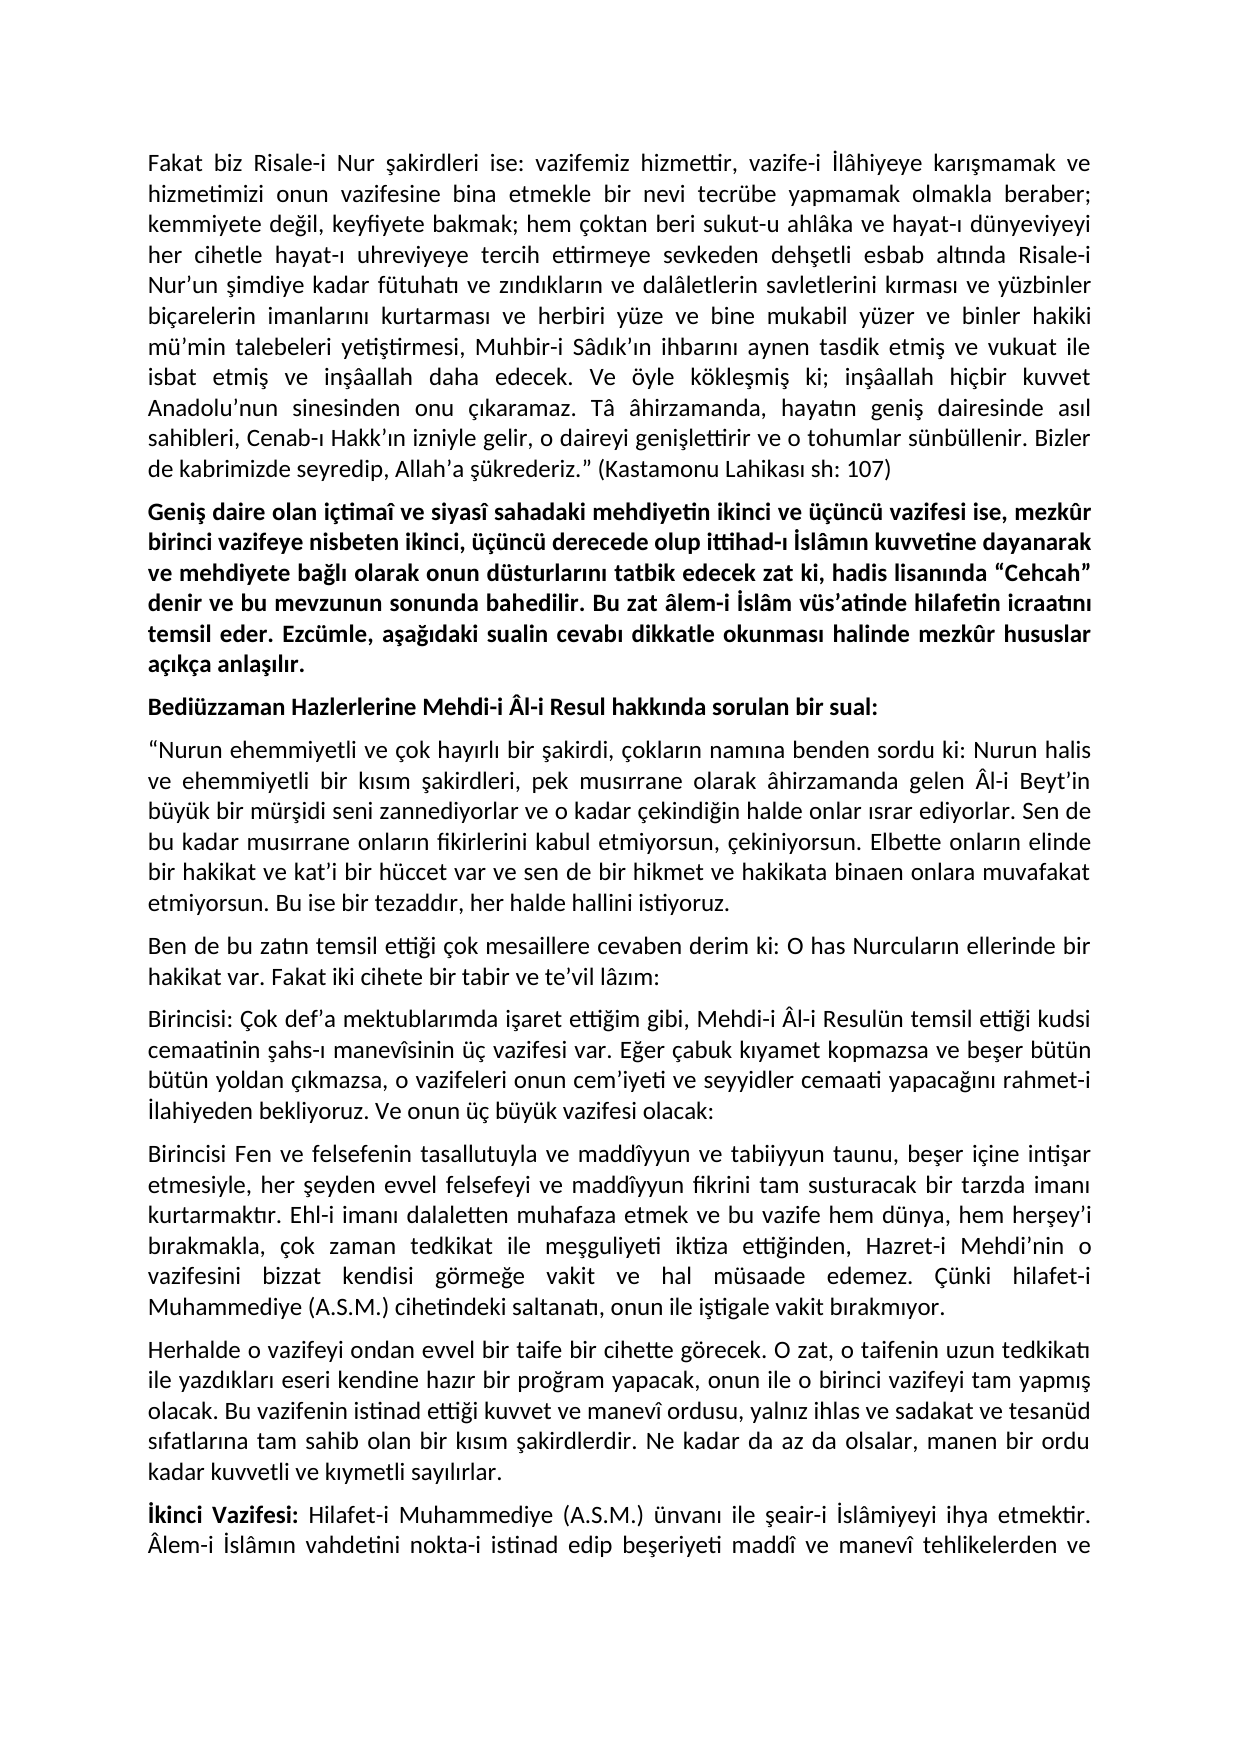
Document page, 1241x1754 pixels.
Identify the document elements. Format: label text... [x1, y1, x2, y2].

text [148, 1499, 1093, 1560]
text Fakat biz Risale-i Nur şakirdleri ise: vazifemiz hizmettir, vazife-i İlâhiyeye karışmamak ve hizmetimizi onun vazifesine bina etmekle bir nevi tecrübe yapmamak olmakla beraber; kemmiyete değil, keyfiyete bakmak; hem çoktan beri sukut-u ahlâka ve hayat-ı dünyeviyeyi her cihetle hayat-ı uhreviyeye tercih ettirmeye sevkeden dehşetli esbab altında Risale-i Nur’un şimdiye kadar fütuhatı ve zındıkların ve dalâletlerin savletlerini kırması ve yüzbinler biçarelerin imanlarını kurtarması ve herbiri yüze ve bine mukabil yüzer ve binler hakiki mü’min talebeleri yetiştirmesi, Muhbir-i Sâdık’ın ihbarını aynen tasdik etmiş ve vukuat ile isbat etmiş ve inşâallah daha edecek. Ve öyle kökleşmiş ki; inşâallah hiçbir kuvvet Anadolu’nun sinesinden onu çıkaramaz. Tâ âhirzamanda, hayatın geniş dairesinde asıl sahibleri, Cenab-ı Hakk’ın izniyle gelir, o daireyi genişlettirir ve o tohumlar sünbüllenir. Bizler de kabrimizde seyredip, Allah’a şükrederiz.” (Kastamonu Lahikası sh: 107) [148, 148, 1093, 483]
text Bediüzzaman Hazlerlerine Mehdi-i Âl-i Resul hakkında sorulan bir sual: [148, 691, 1093, 722]
text Ben de bu zatın temsil ettiği çok mesaillere cevaben derim ki: O has Nurcuların ellerinde bir hakikat var. Fakat iki cihete bir tabir ve te’vil lâzım: [148, 930, 1093, 991]
text “Nurun ehemmiyetli ve çok hayırlı bir şakirdi, çokların namına benden sordu ki: Nurun halis ve ehemmiyetli bir kısım şakirdleri, pek musırrane olarak âhirzamanda gelen Âl-i Beyt’in büyük bir mürşidi seni zannediyorlar ve o kadar çekindiğin halde onlar ısrar ediyorlar. Sen de bu kadar musırrane onların fikirlerini kabul etmiyorsun, çekiniyorsun. Elbette onların elinde bir hakikat ve kat’i bir hüccet var ve sen de bir hikmet ve hakikata binaen onlara muvafakat etmiyorsun. Bu ise bir tezaddır, her halde hallini istiyoruz. [148, 734, 1093, 918]
text Geniş daire olan içtimaî ve siyasî sahadaki mehdiyetin ikinci ve üçüncü vazifesi ise, mezkûr birinci vazifeye nisbeten ikinci, üçüncü derecede olup ittihad-ı İslâmın kuvvetine dayanarak ve mehdiyete bağlı olarak onun düsturlarını tatbik edecek zat ki, hadis lisanında “Cehcah” denir ve bu mevzunun sonunda bah­edilir. Bu zat âlem-i İslâm vüs’atinde hilafetin icraatını temsil eder. Ezcümle, aşağıdaki sualin cevabı dikkatle okunması halinde mezkûr hususlar açıkça anlaşılır. [148, 496, 1093, 679]
text Birincisi Fen ve felsefenin tasallutuyla ve maddîyyun ve tabiiyyun taunu, beşer içine intişar etmesiyle, her şeyden evvel felsefeyi ve maddîyyun fikrini tam susturacak bir tarzda imanı kurtarmaktır. Ehl-i imanı dalaletten muhafaza etmek ve bu vazife hem dünya, hem herşey’i bırakmakla, çok zaman tedkikat ile meşguliyeti iktiza ettiğinden, Hazret-i Mehdi’nin o vazifesini bizzat kendisi görmeğe vakit ve hal müsaade edemez. Çünki hilafet-i Muhammediye (A.S.M.) cihetindeki saltanatı, onun ile iştigale vakit bırakmıyor. [148, 1138, 1093, 1321]
text Herhalde o vazifeyi ondan evvel bir taife bir cihette görecek. O zat, o taifenin uzun tedkikatı ile yazdıkları eseri kendine hazır bir proğram yapacak, onun ile o birinci vazifeyi tam yapmış olacak. Bu vazifenin istinad ettiği kuvvet ve manevî ordusu, yalnız ihlas ve sadakat ve tesanüd sıfatlarına tam sahib olan bir kısım şakirdlerdir. Ne kadar da az da olsalar, manen bir ordu kadar kuvvetli ve kıymetli sayılırlar. [148, 1334, 1093, 1486]
text Birincisi: Çok def’a mektublarımda işaret ettiğim gibi, Mehdi-i Âl-i Resulün temsil ettiği kudsi cemaatinin şahs-ı manevîsinin üç vazifesi var. Eğer çabuk kıyamet kopmazsa ve beşer bütün bütün yoldan çıkmazsa, o vazifeleri onun cem’iyeti ve seyyidler cemaati yapacağını rahmet-i İlahiyeden bekliyoruz. Ve onun üç büyük vazifesi olacak: [148, 1004, 1093, 1126]
